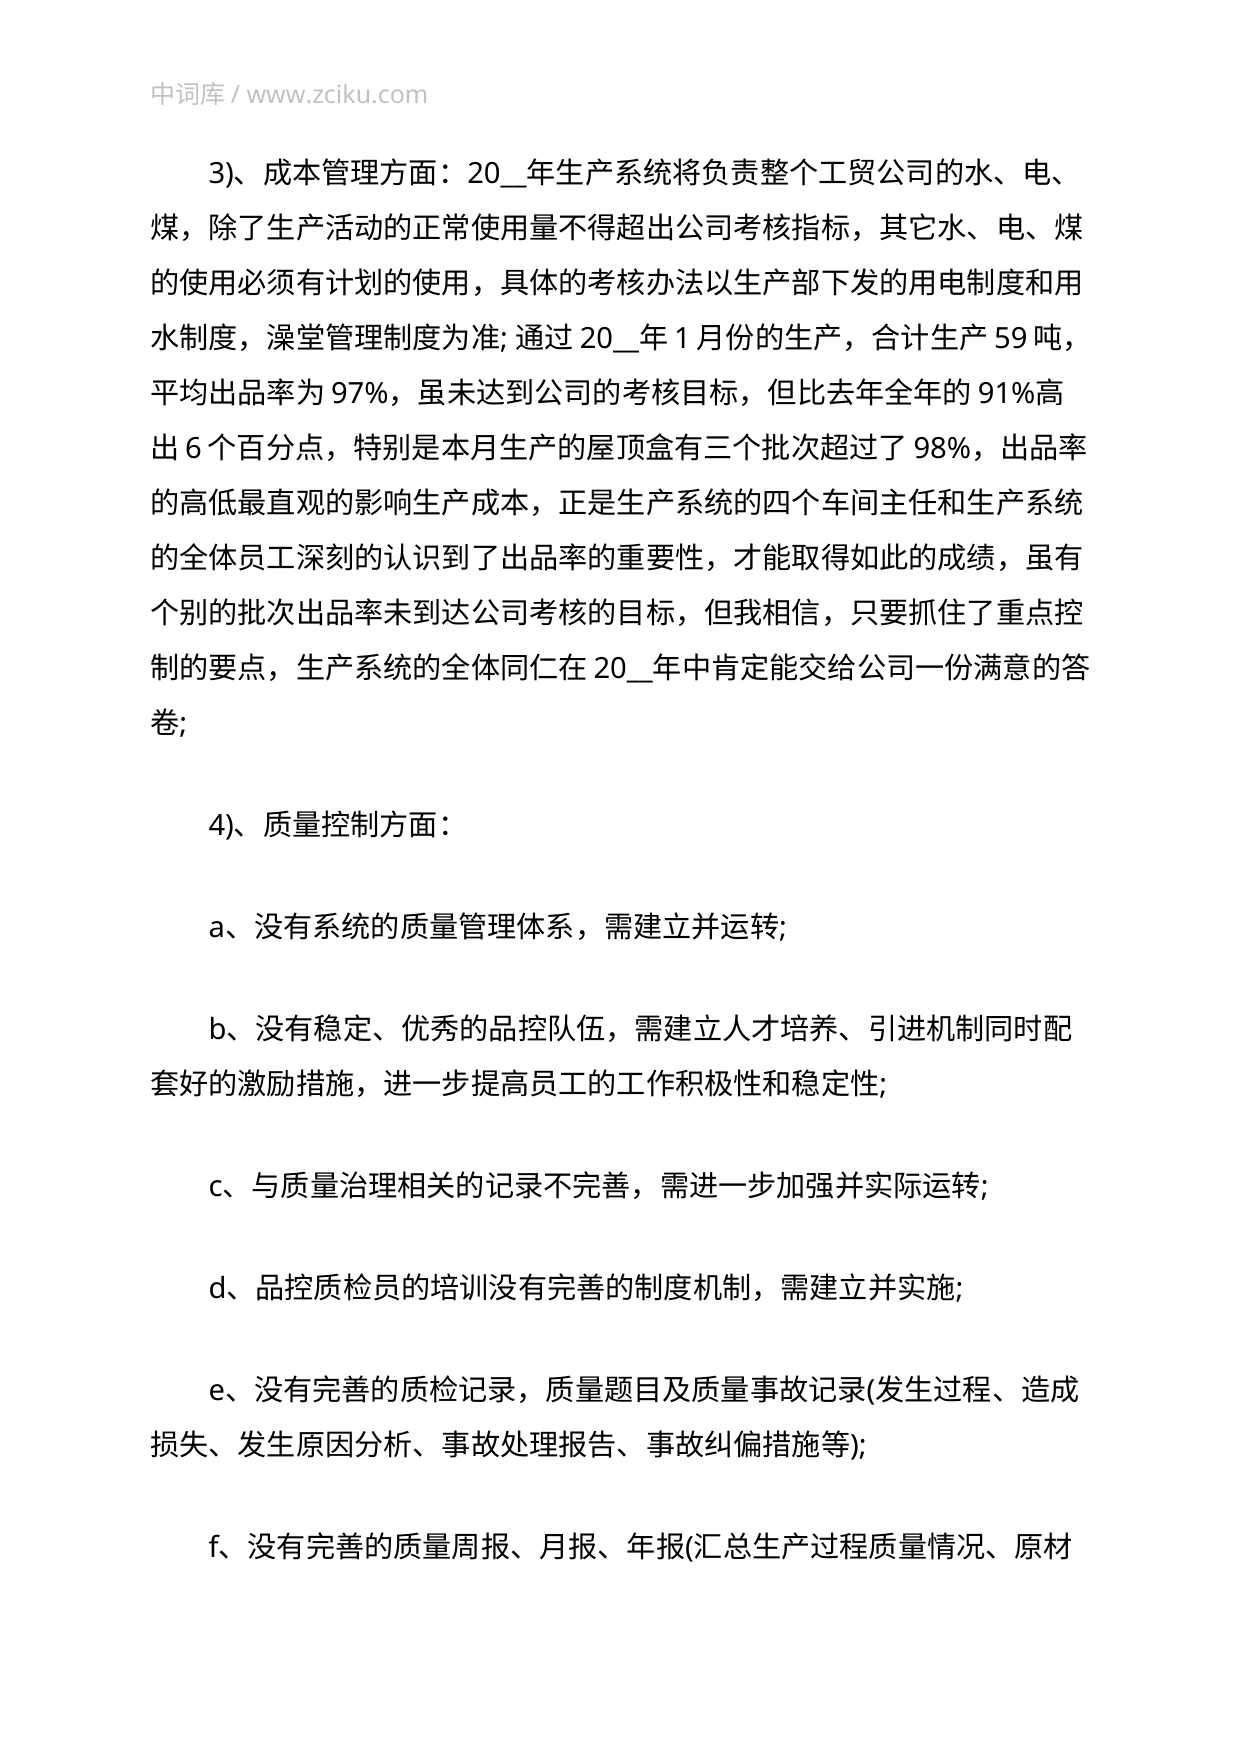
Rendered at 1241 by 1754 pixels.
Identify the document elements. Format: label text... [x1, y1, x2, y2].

text 4)、质量控制方面： [150, 801, 1090, 844]
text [150, 1523, 1090, 1566]
text e、没有完善的质检记录，质量题目及质量事故记录(发生过程、造成损失、发生原因分析、事故处理报告、事故纠偏措施等); [150, 1366, 1090, 1464]
text b、没有稳定、优秀的品控队伍，需建立人才培养、引进机制同时配套好的激励措施，进一步提高员工的工作积极性和稳定性; [150, 1005, 1090, 1103]
text 3)、成本管理方面：20__年生产系统将负责整个工贸公司的水、电、煤，除了生产活动的正常使用量不得超出公司考核指标，其它水、电、煤的使用必须有计划的使用，具体的考核办法以生产部下发的用电制度和用水制度，澡堂管理制度为准; 通过20__年1月份的生产，合计生产59吨，平均出品率为97%，虽未达到公司的考核目标，但比去年全年的91%高出6个百分点，特别是本月生产的屋顶盒有三个批次超过了98%，出品率的高低最直观的影响生产成本，正是生产系统的四个车间主任和生产系统的全体员工深刻的认识到了出品率的重要性，才能取得如此的成绩，虽有个别的批次出品率未到达公司考核的目标，但我相信，只要抓住了重点控制的要点，生产系统的全体同仁在20__年中肯定能交给公司一份满意的答卷; [150, 150, 1090, 742]
text a、没有系统的质量管理体系，需建立并运转; [150, 903, 1090, 946]
text d、品控质检员的培训没有完善的制度机制，需建立并实施; [150, 1264, 1090, 1307]
text c、与质量治理相关的记录不完善，需进一步加强并实际运转; [150, 1162, 1090, 1205]
